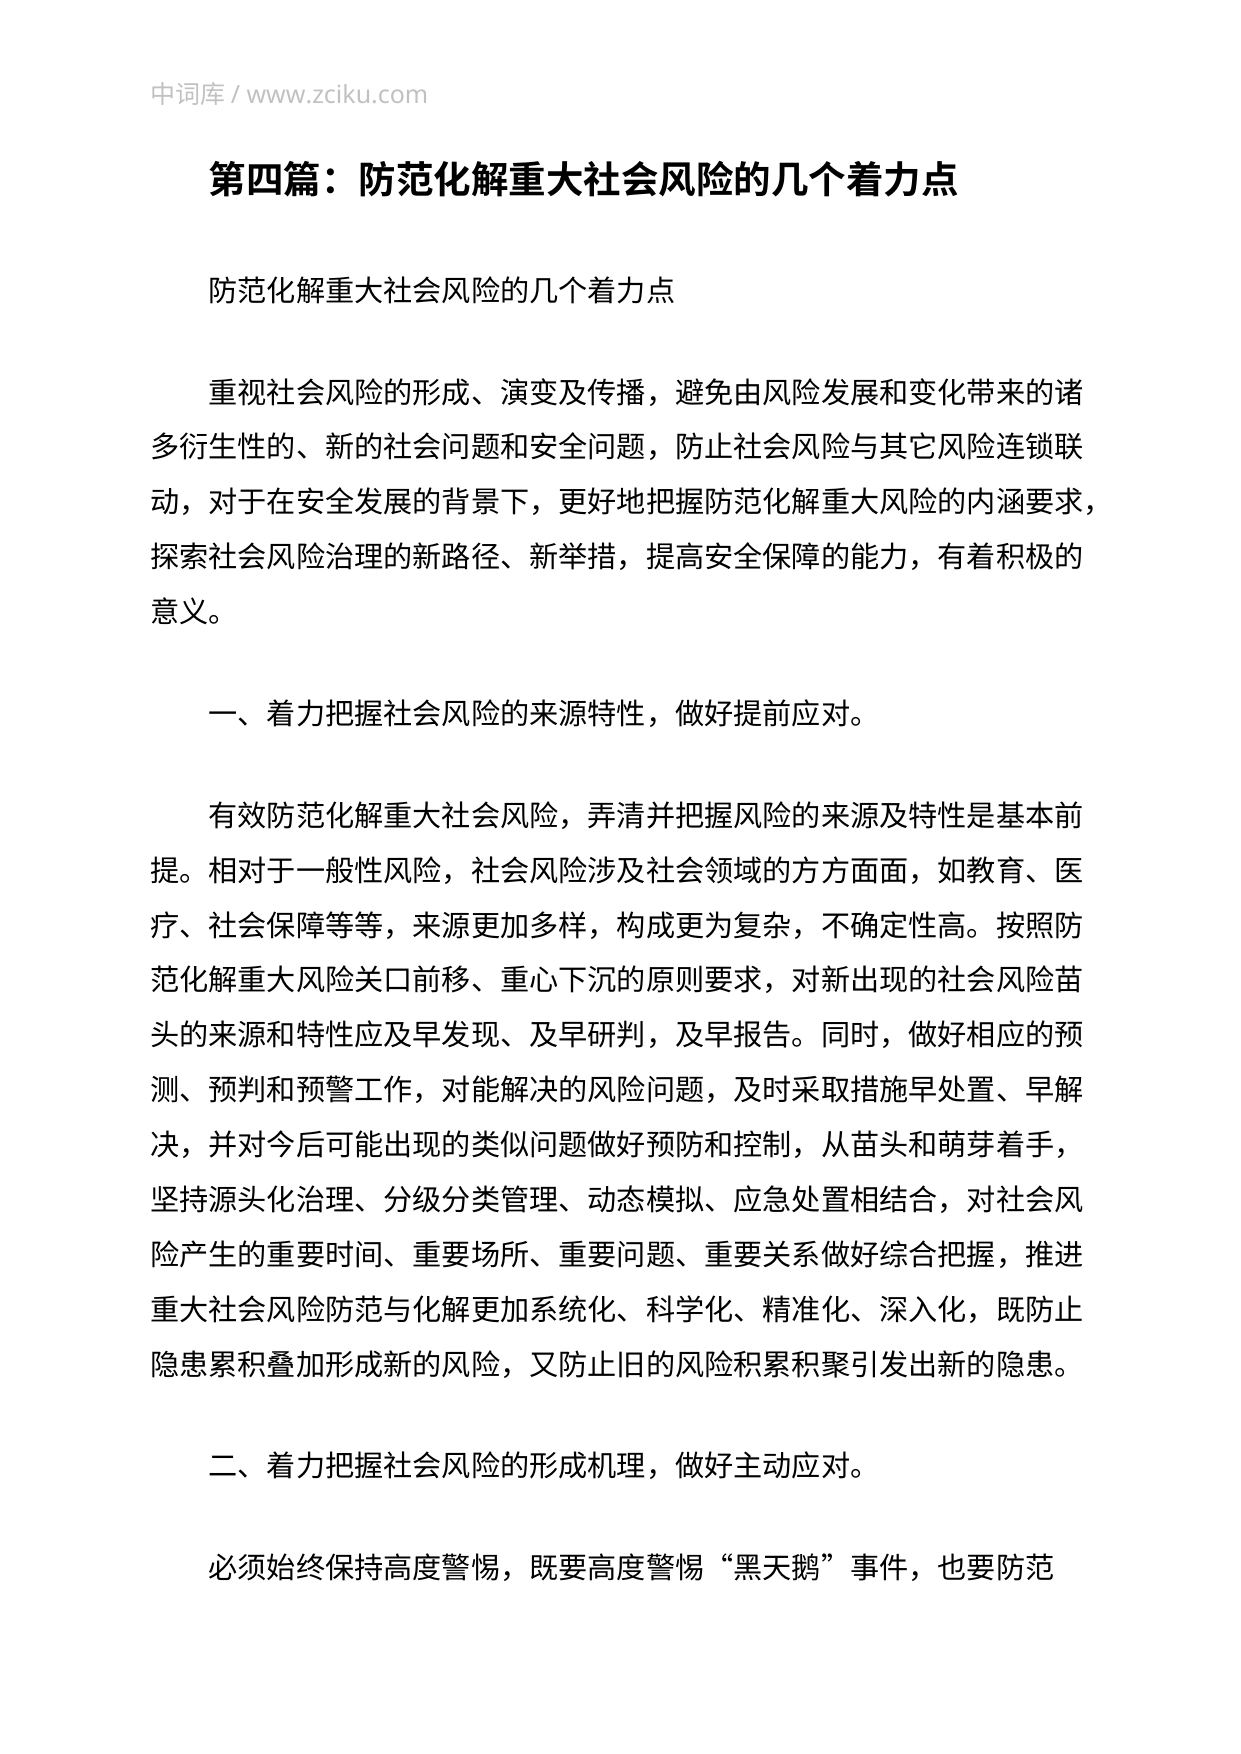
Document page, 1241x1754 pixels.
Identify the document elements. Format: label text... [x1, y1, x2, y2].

text 重视社会风险的形成、演变及传播，避免由风险发展和变化带来的诸多衍生性的、新的社会问题和安全问题，防止社会风险与其它风险连锁联动，对于在安全发展的背景下，更好地把握防范化解重大风险的内涵要求，探索社会风险治理的新路径、新举措，提高安全保障的能力，有着积极的意义。 [150, 369, 1090, 631]
text 有效防范化解重大社会风险，弄清并把握风险的来源及特性是基本前提。相对于一般性风险，社会风险涉及社会领域的方方面面，如教育、医疗、社会保障等等，来源更加多样，构成更为复杂，不确定性高。按照防范化解重大风险关口前移、重心下沉的原则要求，对新出现的社会风险苗头的来源和特性应及早发现、及早研判，及早报告。同时，做好相应的预测、预判和预警工作，对能解决的风险问题，及时采取措施早处置、早解决，并对今后可能出现的类似问题做好预防和控制，从苗头和萌芽着手，坚持源头化治理、分级分类管理、动态模拟、应急处置相结合，对社会风险产生的重要时间、重要场所、重要问题、重要关系做好综合把握，推进重大社会风险防范与化解更加系统化、科学化、精准化、深入化，既防止隐患累积叠加形成新的风险，又防止旧的风险积累积聚引发出新的隐患。 [150, 792, 1090, 1383]
text 防范化解重大社会风险的几个着力点 [150, 267, 1090, 310]
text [150, 1545, 1090, 1587]
text 第四篇：防范化解重大社会风险的几个着力点 [150, 150, 1090, 204]
text 一、着力把握社会风险的来源特性，做好提前应对。 [150, 691, 1090, 733]
text 二、着力把握社会风险的形成机理，做好主动应对。 [150, 1443, 1090, 1485]
